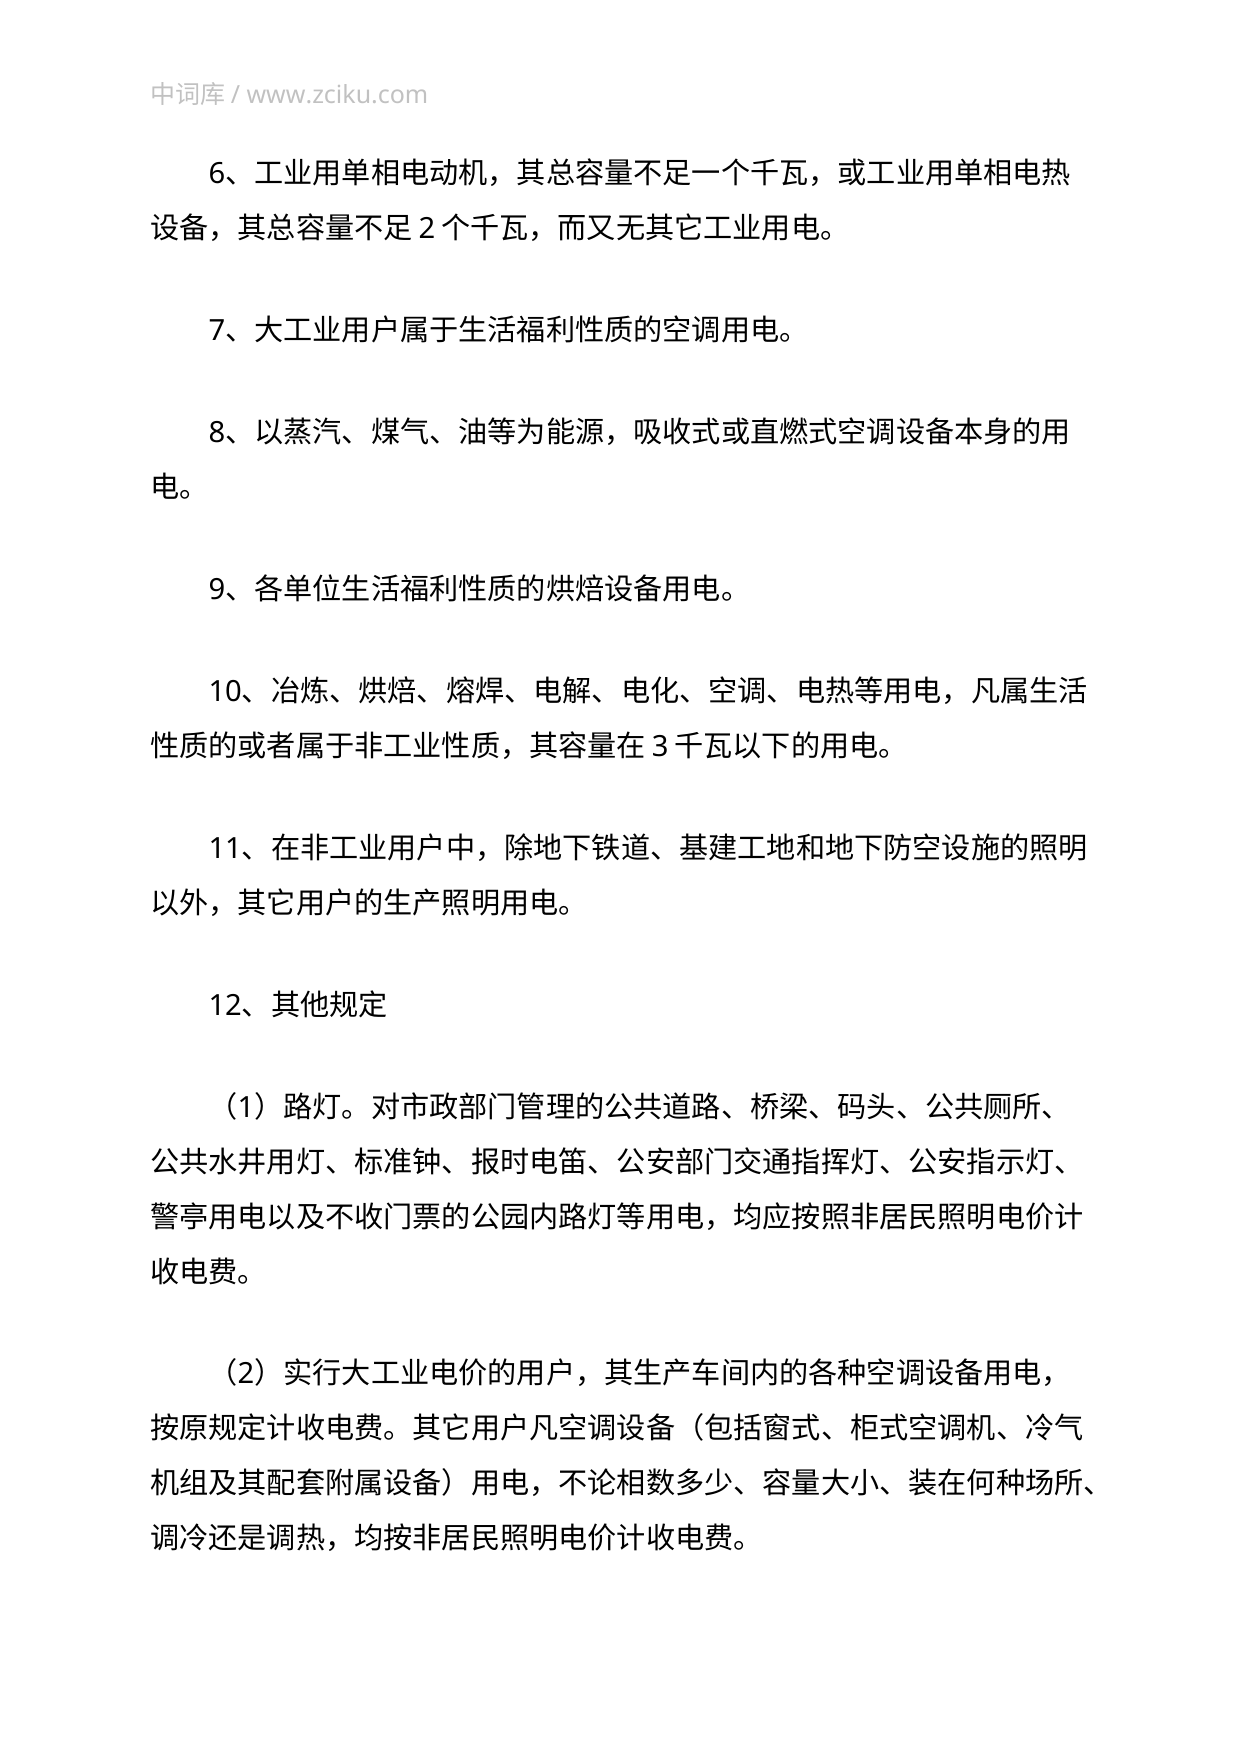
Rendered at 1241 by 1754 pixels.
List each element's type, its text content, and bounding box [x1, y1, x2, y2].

text （2）实行大工业电价的用户，其生产车间内的各种空调设备用电，按原规定计收电费。其它用户凡空调设备（包括窗式、柜式空调机、冷气机组及其配套附属设备）用电，不论相数多少、容量大小、装在何种场所、调冷还是调热，均按非居民照明电价计收电费。 [150, 1350, 1090, 1557]
text 9、各单位生活福利性质的烘焙设备用电。 [150, 566, 1090, 608]
text 6、工业用单相电动机，其总容量不足一个千瓦，或工业用单相电热设备，其总容量不足2个千瓦，而又无其它工业用电。 [150, 150, 1090, 247]
text （1）路灯。对市政部门管理的公共道路、桥梁、码头、公共厕所、公共水井用灯、标准钟、报时电笛、公安部门交通指挥灯、公安指示灯、警亭用电以及不收门票的公园内路灯等用电，均应按照非居民照明电价计收电费。 [150, 1083, 1090, 1291]
text 10、冶炼、烘焙、熔焊、电解、电化、空调、电热等用电，凡属生活性质的或者属于非工业性质，其容量在3千瓦以下的用电。 [150, 668, 1090, 765]
text 8、以蒸汽、煤气、油等为能源，吸收式或直燃式空调设备本身的用电。 [150, 409, 1090, 506]
text 12、其他规定 [150, 981, 1090, 1024]
text 7、大工业用户属于生活福利性质的空调用电。 [150, 307, 1090, 349]
text 11、在非工业用户中，除地下铁道、基建工地和地下防空设施的照明以外，其它用户的生产照明用电。 [150, 825, 1090, 922]
